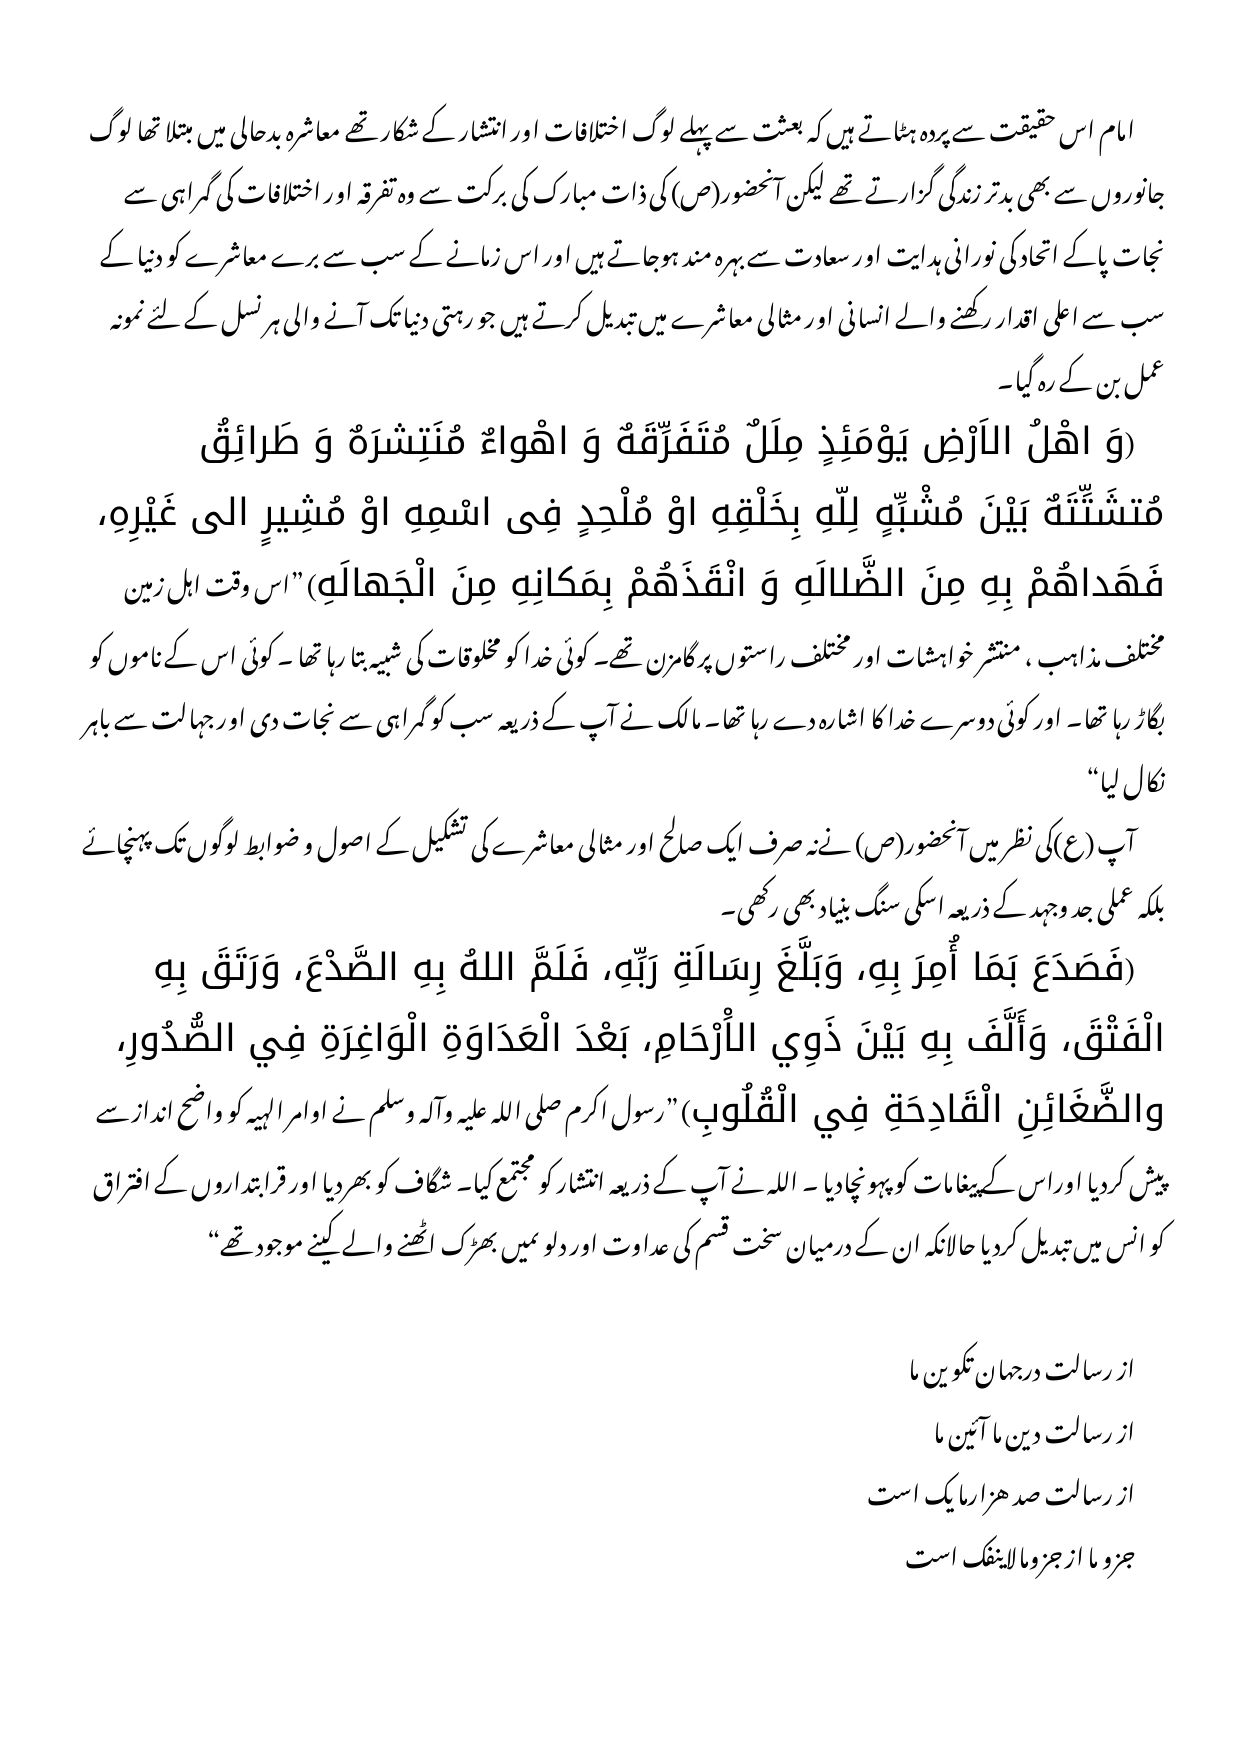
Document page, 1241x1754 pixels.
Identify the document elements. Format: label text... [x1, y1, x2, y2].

text (وَ اهْلُ الاَرْضِ يَوْمَئِذٍ مِلَلٌ مُتَفَرِّقَهٌ وَ اهْواءٌ مُنَتِشرَهٌ وَ طَرائِقُ مُتشَتِّتَهٌ بَيْنَ مُشْبِّهٍ لِلّهِ بِخَلْقِهِ اوْ مُلْحِدٍ فِى اسْمِهِ اوْ مُشِيرٍ الى غَيْرِهِ، فَهَداهُمْ بِهِ مِنَ الضَّلالَهِ وَ انْقَذَهُمْ بِمَكانِهِ مِنَ الْجَهالَهِ) ”اس وقت اہل زمین مختلف مذاہب ، منتشر خواہشات اور مختلف راستوں پر گامزن تھے۔ کوئی خدا کو مخلوقات کی شبیہ بتا رہا تھا ۔ کوئی اس کے ناموں کو بگاڑ رہا تھا۔ اور کوئی دوسرے خدا کا اشارہ دے رہا تھا۔ مالک نے آپ کے ذریعہ سب کو گمراہی سے نجات دی اور جہالت سے باہر نکال لیا“ [75, 406, 1165, 807]
text (فَصَدَعَ بَمَا أُمِرَ بِهِ، وَبَلَّغَ رِسَالَةِ رَبِّهِ، فَلَمَّ اللهُ بِهِ الصَّدْعَ، وَرَتَقَ بِهِ الْفَتْقَ، وَأَلَّفَ بِهِ بَيْنَ ذَوِي الاَْرْحَامِ، بَعْدَ الْعَدَاوَةِ الْوَاغِرَةِ فِي الصُّدُورِ، والضَّغَائِنِ الْقَادِحَةِ فِي الْقُلُوبِ) ”رسول اکرم صلی اللہ علیہ وآلہ وسلم نے اوامر الہیہ کو واضح انداز سے پیش کردیا اوراس کے پیغامات کو پہونچادیا ۔ اللہ نے آپ کے ذریعہ انتشار کو مجتمع کیا۔ شگاف کو بھردیا اور قرابتداروں کے افتراق کو انس میں تبدیل کردیا حالانکہ ان کے درمیان سخت قسم کی عداوت اور دلو ںمیں بھڑک اٹھنے والے کینے موجود تھے“ [75, 932, 1165, 1271]
text آپ (ع)کی نظر میں آنحضور(ص) نےنہ صرف ایک صالح اور مثالی معاشرے کی تشکیل کے اصول و ضوابط لوگوں تک پہنچائے بلکہ عملی جد وجہد کے ذریعہ اسکی سنگ بنیاد بھی رکھی۔ [75, 807, 1165, 932]
text جزو مـــا از جزومالاينفک است [75, 1521, 1165, 1583]
text از رسالت دين ما آئين مـــــــا [75, 1396, 1165, 1458]
text از رسالت درجهان تکوين مـــــــا [75, 1333, 1165, 1396]
text امام اس حقیقت سے پردہ ہٹاتے ہیں کہ بعثت سے پہلے لوگ اختلافات اور انتشار کے شکار تھے معاشرہ بدحالی میں مبتلا تھا لوگ جانوروں سے بھی بدتر زندگی گزارتے تھے لیکن آنحضور(ص) کی ذات مبارک کی برکت سے وہ تفرقہ اور اختلافات کی گمراہی سے نجات پاکے اتحاد کی نورانی ہدایت اور سعادت سے بہرہ مند ہوجاتے ہیں اور اس زمانے کے سب سے برے معاشرے کو دنیا کے سب سے اعلی اقدار رکھنے والے انسانی اور مثالی معاشرے میں تبدیل کرتے ہیں جو رہتی دنیا تک آنے والی ہر نسل کے لئے نمونہ عمل بن کے رہ گیا۔ [75, 94, 1165, 406]
text از رسالت صد هزارمــــا يک است [75, 1458, 1165, 1521]
